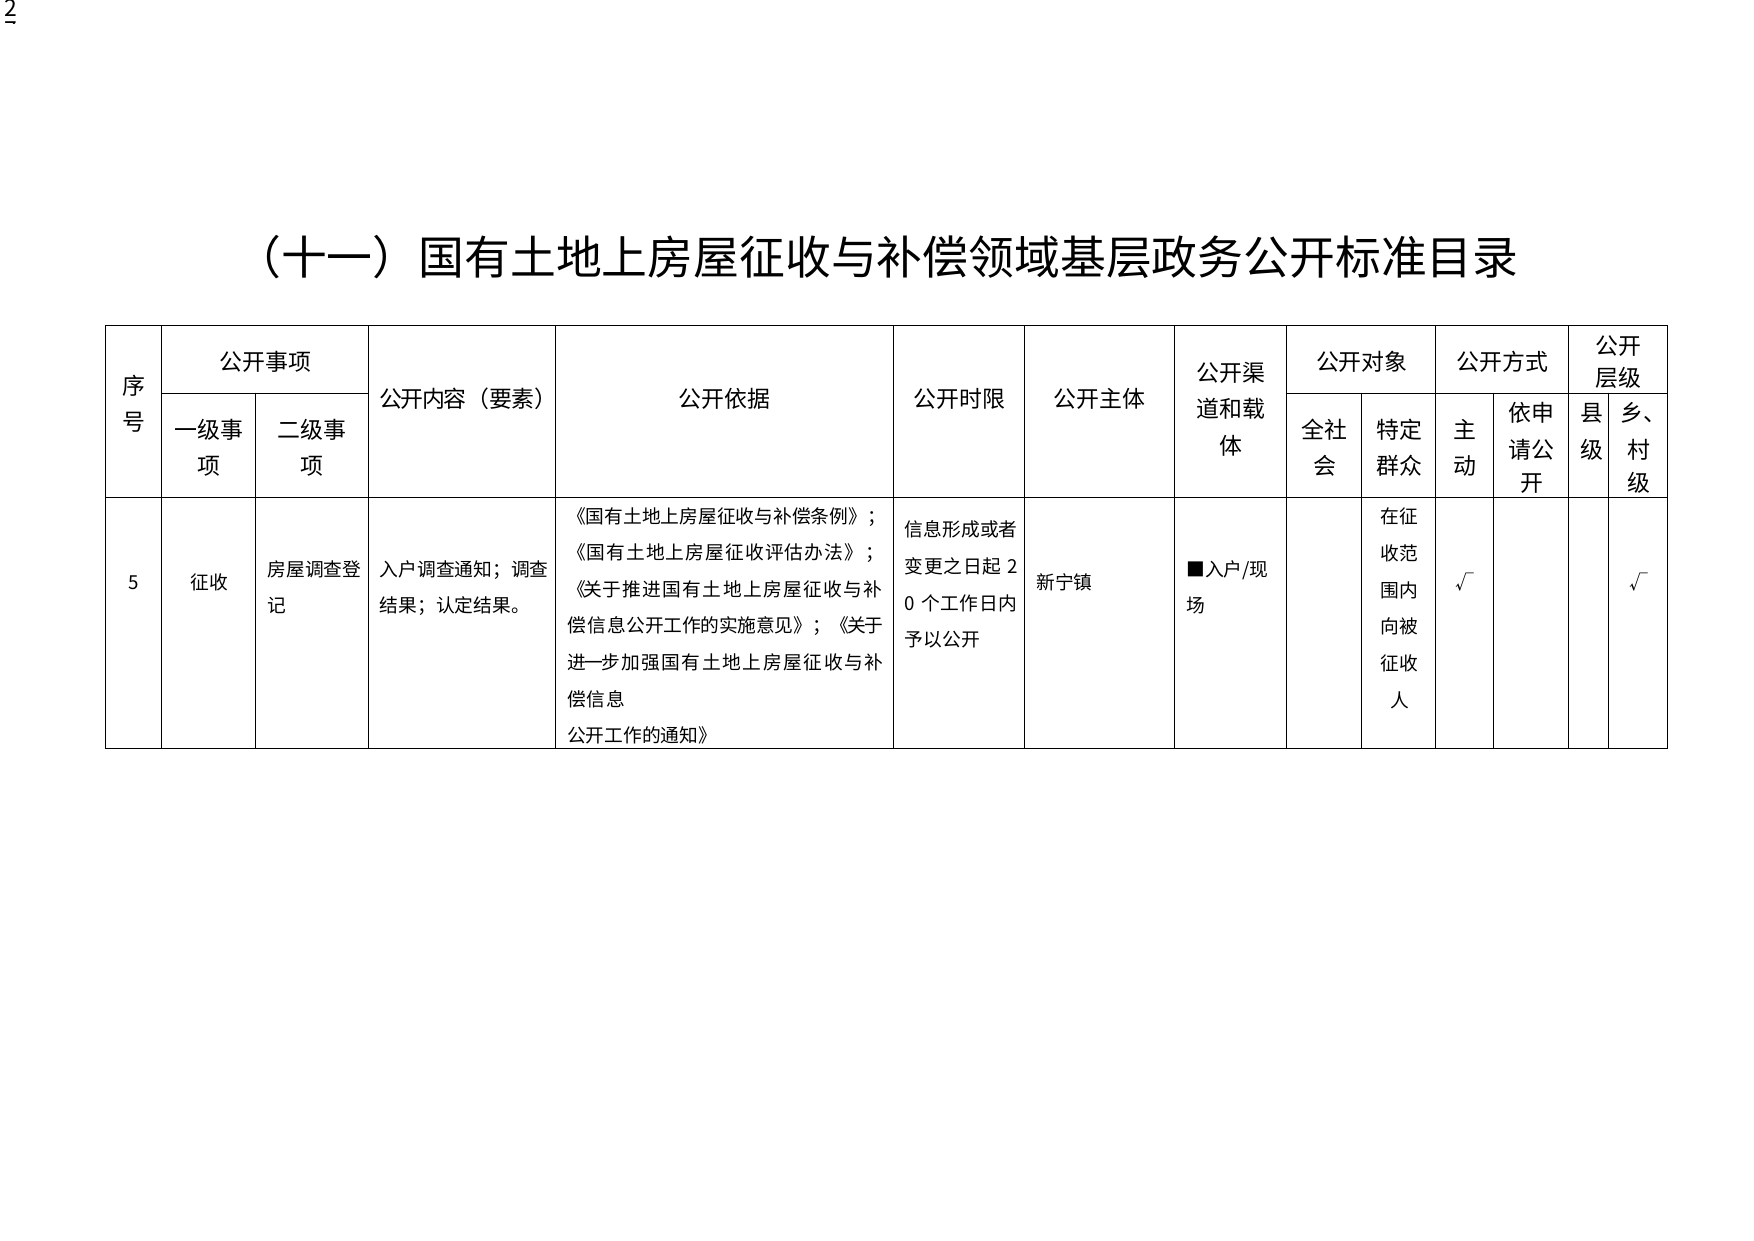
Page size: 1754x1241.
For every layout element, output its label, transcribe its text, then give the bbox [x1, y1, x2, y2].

table_cell ■入户/现场 [1175, 498, 1286, 748]
table_cell 信息形成或者变更之日起 20 个工作日内予以公开 [894, 498, 1024, 748]
table_cell √ [1436, 498, 1493, 748]
table_cell 全社会 [1287, 394, 1361, 497]
table_cell [1287, 498, 1361, 748]
table_header 公开 层级 [1569, 326, 1667, 393]
table_cell 县级 [1569, 394, 1608, 497]
table_header 公开依据 [556, 326, 893, 497]
table_cell √ [1609, 498, 1667, 748]
table_cell 乡、村 级 [1609, 394, 1667, 497]
table_header 公开时限 [894, 326, 1024, 497]
table_header 公开主体 [1025, 326, 1174, 497]
table_cell 《国有土地上房屋征收与补偿条例》； 《国有土地上房屋征收评估办法》；《关于推进国有土地上房屋征收与补偿信息公开工作的实施意见》；《关于进一步加强国有土地上房屋征收与补偿信息 公开工作的通知》 [556, 498, 893, 748]
table_cell 征收 [162, 498, 255, 748]
table_cell 二级事项 [256, 394, 368, 497]
text （十一）国有土地上房屋征收与补偿领域基层政务公开标准目录 [235, 212, 1712, 290]
table_cell 新宁镇 [1025, 498, 1174, 748]
table_header 公开渠道和载体 [1175, 326, 1286, 497]
table_cell 主动 [1436, 394, 1493, 497]
table_cell 依申请公 开 [1494, 394, 1568, 497]
table_cell 一级事项 [162, 394, 255, 497]
table_header 公开事项 [162, 326, 368, 393]
table_cell 入户调查通知；调查结果；认定结果。 [369, 498, 555, 748]
table_header 公开内容（要素） [369, 326, 555, 497]
table_cell [1569, 498, 1608, 748]
table_cell 特定群众 [1362, 394, 1435, 497]
table_header 公开对象 [1287, 326, 1435, 393]
table_cell 在征收范围内向被征收 人 [1362, 498, 1435, 748]
table_header 公开方式 [1436, 326, 1568, 393]
table_cell 5 [106, 498, 161, 748]
table_cell [1494, 498, 1568, 748]
table_cell 房屋调查登记 [256, 498, 368, 748]
table_header 序号 [106, 326, 161, 497]
